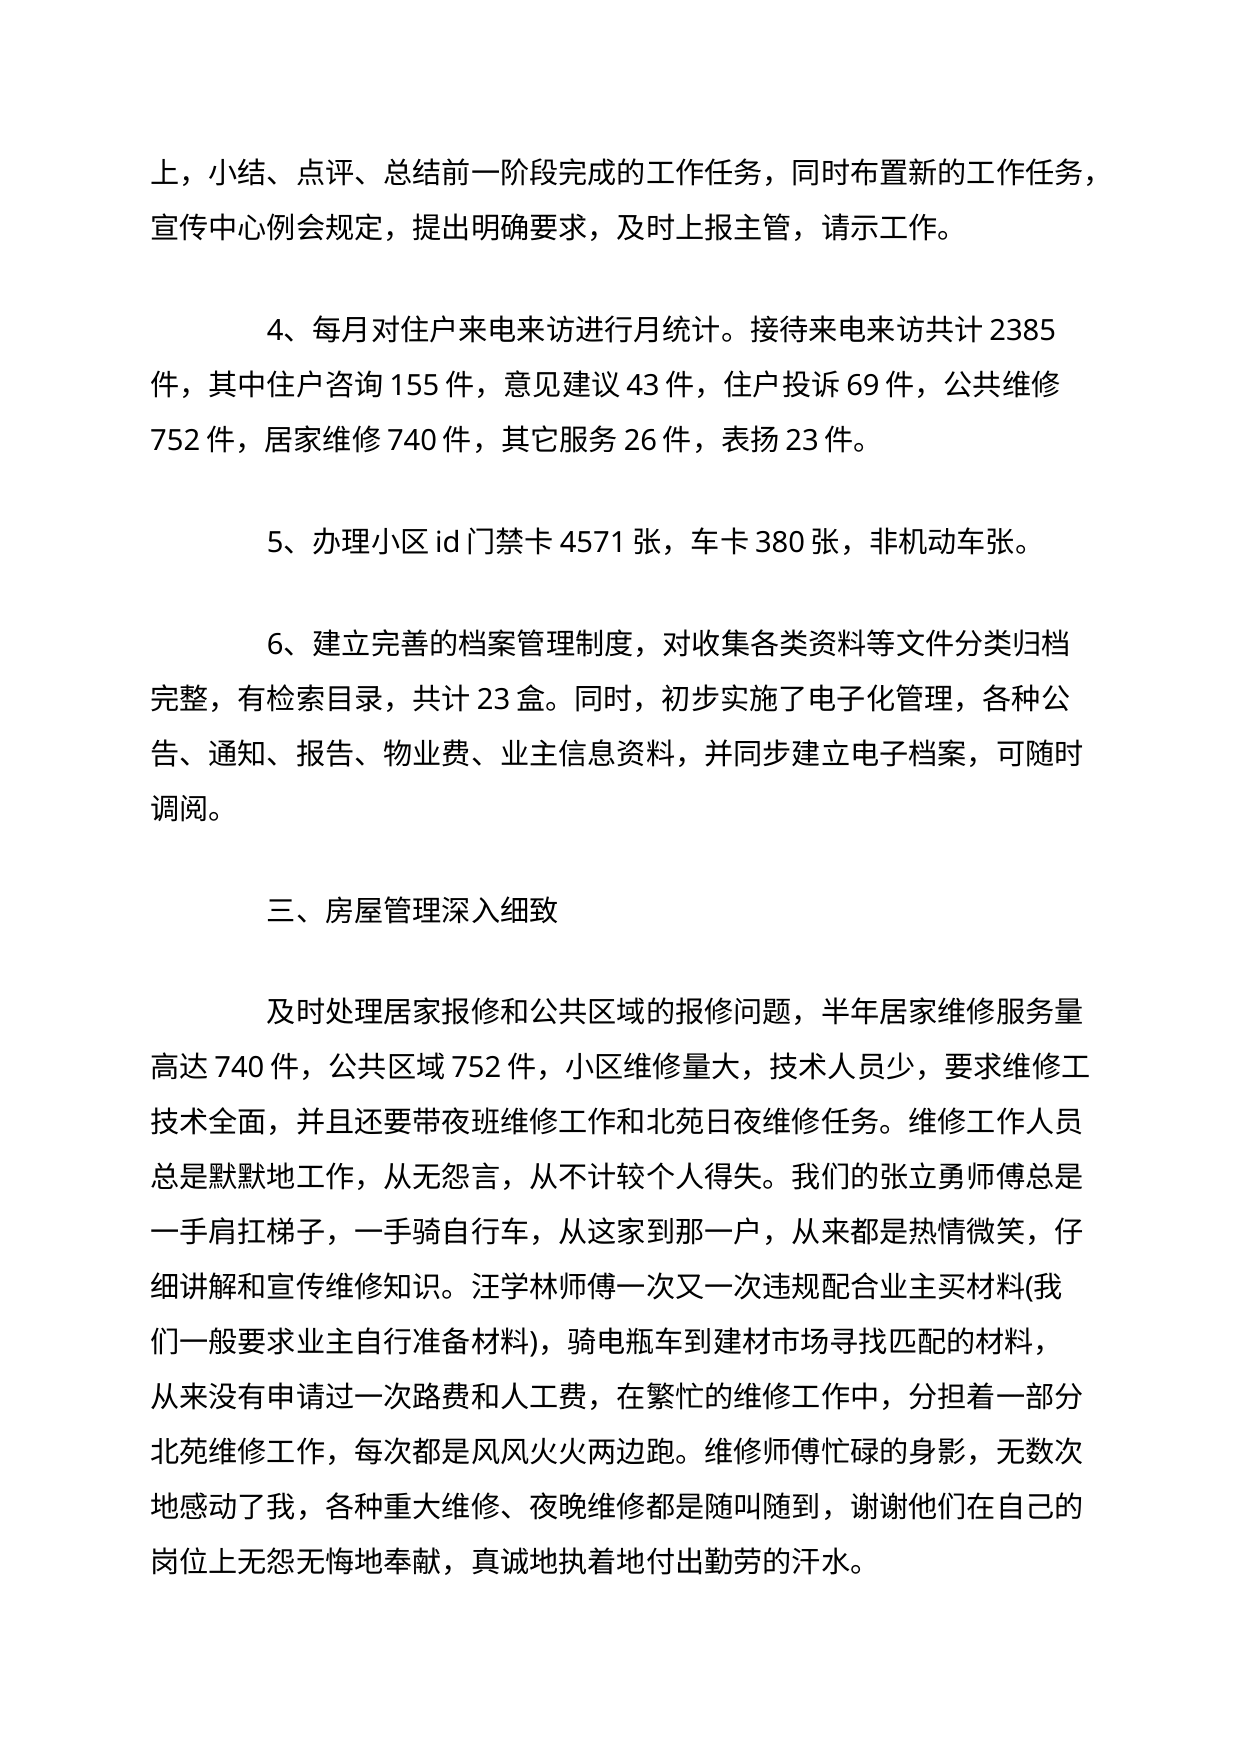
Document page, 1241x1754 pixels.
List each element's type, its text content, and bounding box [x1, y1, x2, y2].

text 三、房屋管理深入细致 [150, 887, 1090, 929]
text 4、每月对住户来电来访进行月统计。接待来电来访共计2385件，其中住户咨询155件，意见建议43件，住户投诉69件，公共维修752件，居家维修740件，其它服务26件，表扬23件。 [150, 307, 1090, 459]
text 5、办理小区id门禁卡4571张，车卡380张，非机动车张。 [150, 519, 1090, 561]
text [150, 150, 1090, 247]
text 及时处理居家报修和公共区域的报修问题，半年居家维修服务量高达740件，公共区域752件，小区维修量大，技术人员少，要求维修工技术全面，并且还要带夜班维修工作和北苑日夜维修任务。维修工作人员总是默默地工作，从无怨言，从不计较个人得失。我们的张立勇师傅总是一手肩扛梯子，一手骑自行车，从这家到那一户，从来都是热情微笑，仔细讲解和宣传维修知识。汪学林师傅一次又一次违规配合业主买材料(我们一般要求业主自行准备材料)，骑电瓶车到建材市场寻找匹配的材料，从来没有申请过一次路费和人工费，在繁忙的维修工作中，分担着一部分北苑维修工作，每次都是风风火火两边跑。维修师傅忙碌的身影，无数次地感动了我，各种重大维修、夜晚维修都是随叫随到，谢谢他们在自己的岗位上无怨无悔地奉献，真诚地执着地付出勤劳的汗水。 [150, 989, 1090, 1581]
text 6、建立完善的档案管理制度，对收集各类资料等文件分类归档完整，有检索目录，共计23盒。同时，初步实施了电子化管理，各种公告、通知、报告、物业费、业主信息资料，并同步建立电子档案，可随时调阅。 [150, 621, 1090, 828]
